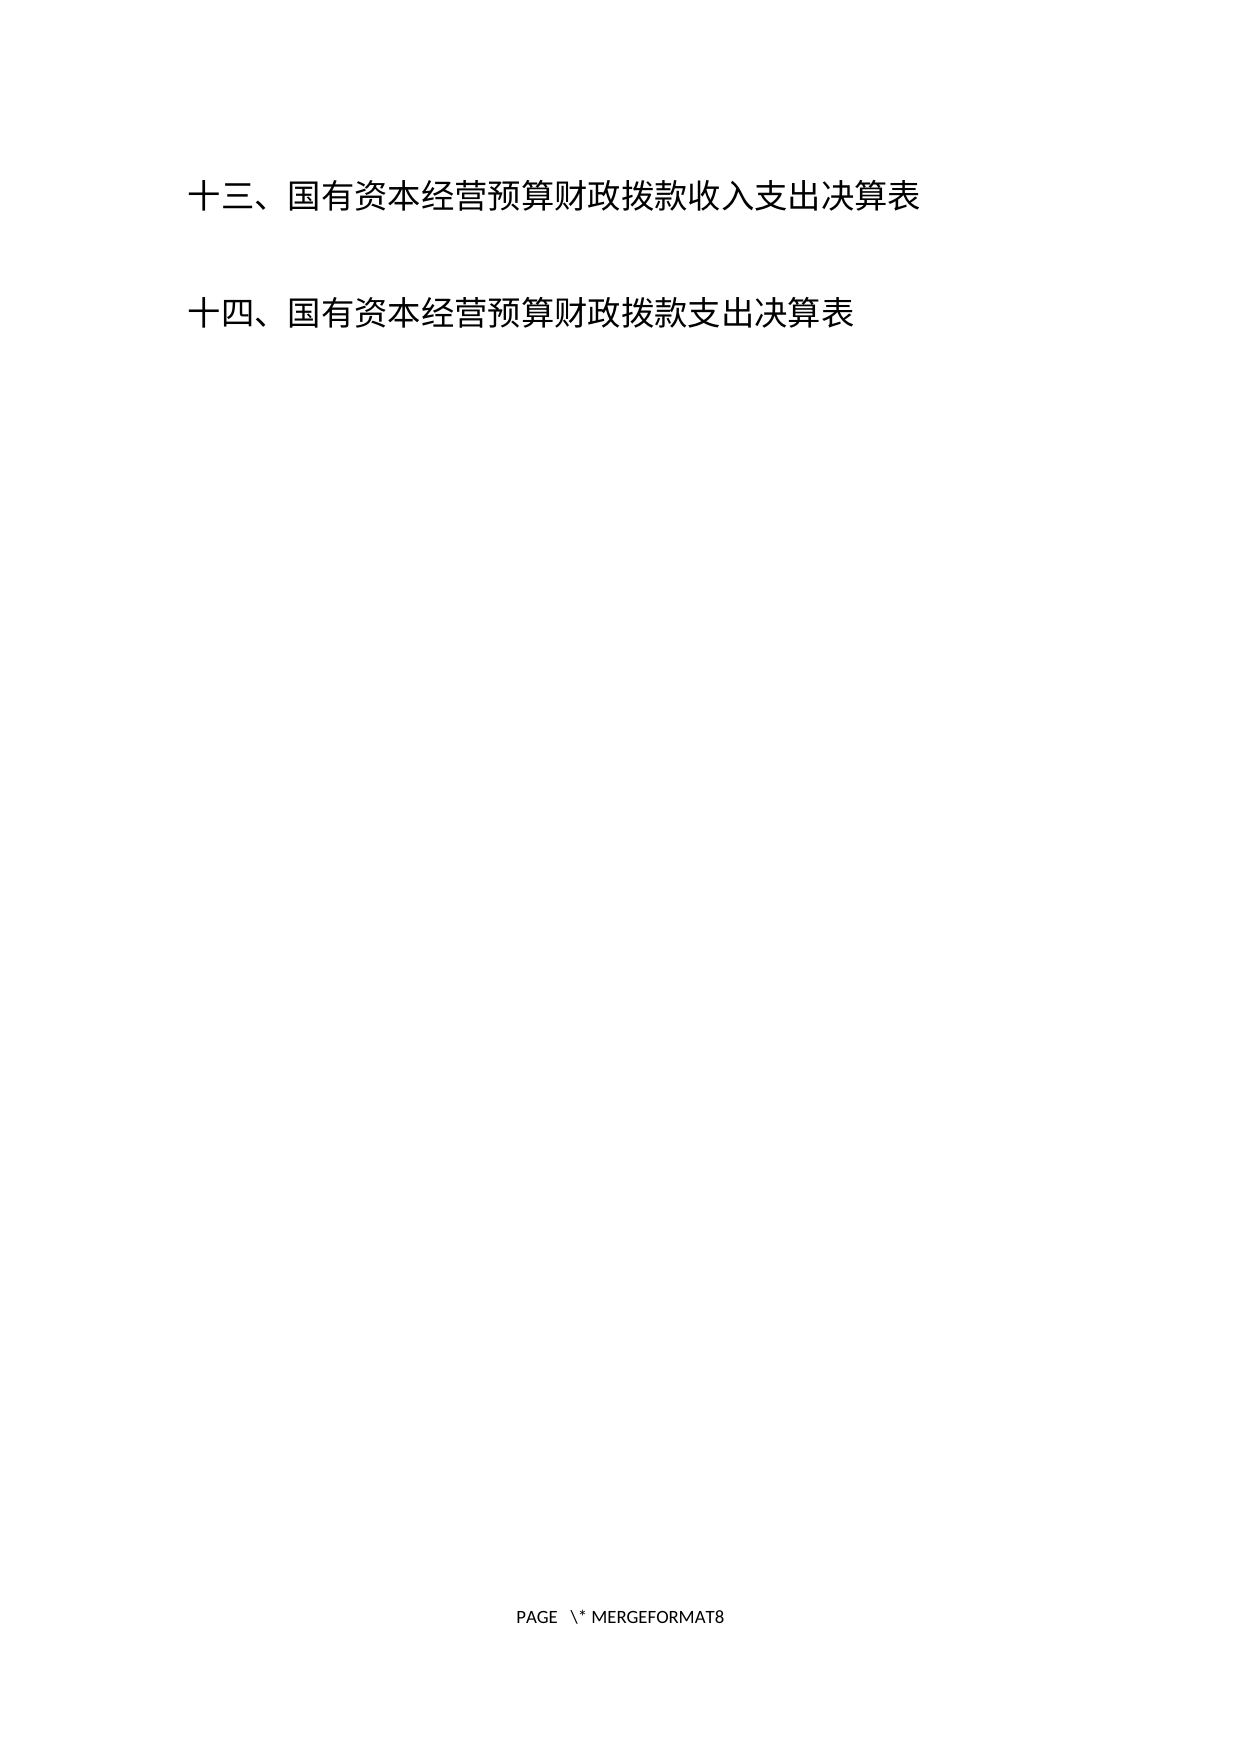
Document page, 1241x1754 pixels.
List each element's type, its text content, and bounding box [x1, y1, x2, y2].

subtitle 十三、国有资本经营预算财政拨款收入支出决算表 [187, 162, 1053, 227]
text 十四、国有资本经营预算财政拨款支出决算表 [187, 278, 1053, 343]
